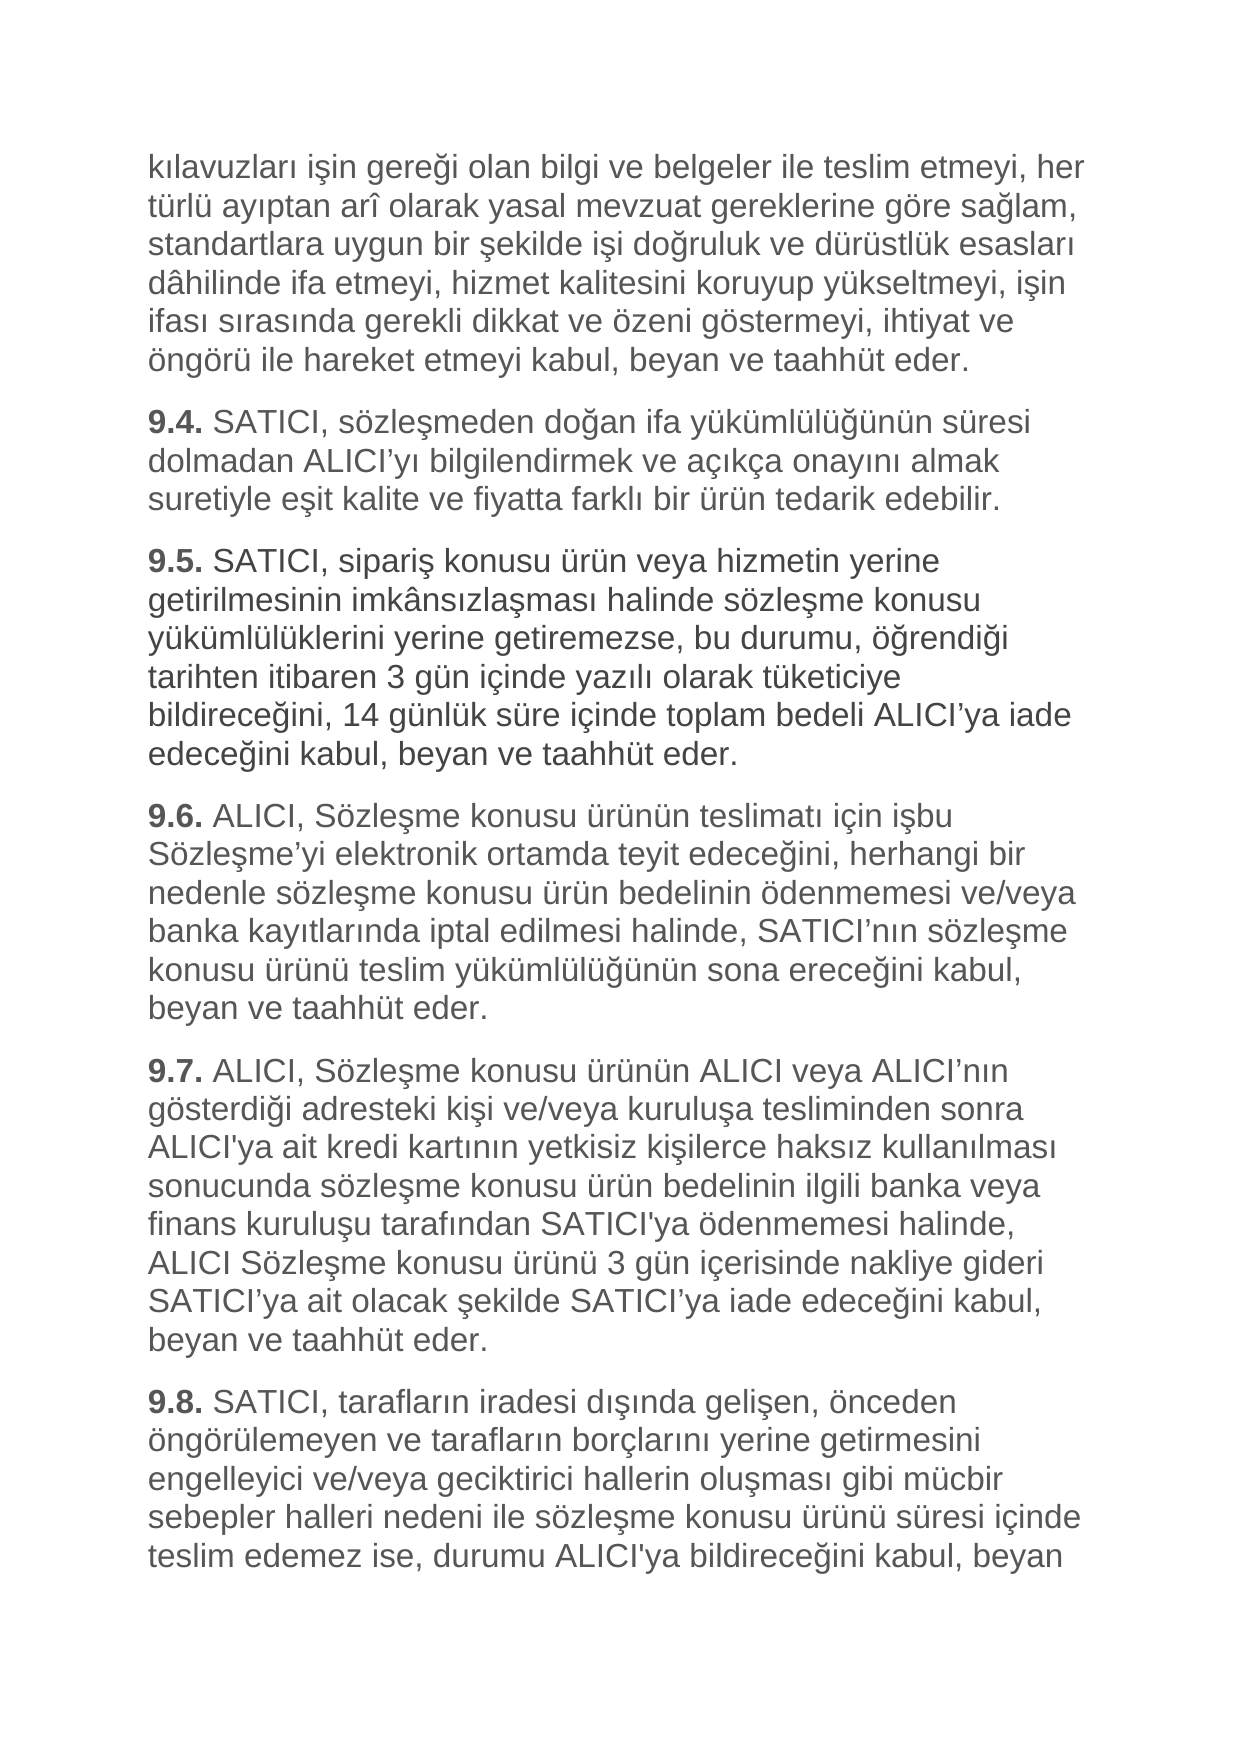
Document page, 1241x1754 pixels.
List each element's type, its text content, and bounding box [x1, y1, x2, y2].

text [148, 148, 1093, 378]
text 9.4. SATICI, sözleşmeden doğan ifa yükümlülüğünün süresi dolmadan ALICI’yı bilgilendirmek ve açıkça onayını almak suretiyle eşit kalite ve fiyatta farklı bir ürün tedarik edebilir. [148, 402, 1093, 517]
text 9.7. ALICI, Sözleşme konusu ürünün ALICI veya ALICI’nın gösterdiği adresteki kişi ve/veya kuruluşa tesliminden sonra ALICI'ya ait kredi kartının yetkisiz kişilerce haksız kullanılması sonucunda sözleşme konusu ürün bedelinin ilgili banka veya finans kuruluşu tarafından SATICI'ya ödenmemesi halinde, ALICI Sözleşme konusu ürünü 3 gün içerisinde nakliye gideri SATICI’ya ait olacak şekilde SATICI’ya iade edeceğini kabul, beyan ve taahhüt eder. [148, 1051, 1093, 1358]
text 9.6. ALICI, Sözleşme konusu ürünün teslimatı için işbu Sözleşme’yi elektronik ortamda teyit edeceğini, herhangi bir nedenle sözleşme konusu ürün bedelinin ödenmemesi ve/veya banka kayıtlarında iptal edilmesi halinde, SATICI’nın sözleşme konusu ürünü teslim yükümlülüğünün sona ereceğini kabul, beyan ve taahhüt eder. [148, 796, 1093, 1027]
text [148, 1382, 1093, 1574]
text 9.5. SATICI, sipariş konusu ürün veya hizmetin yerine getirilmesinin imkânsızlaşması halinde sözleşme konusu yükümlülüklerini yerine getiremezse, bu durumu, öğrendiği tarihten itibaren 3 gün içinde yazılı olarak tüketiciye bildireceğini, 14 günlük süre içinde toplam bedeli ALICI’ya iade edeceğini kabul, beyan ve taahhüt eder. [148, 541, 1093, 772]
